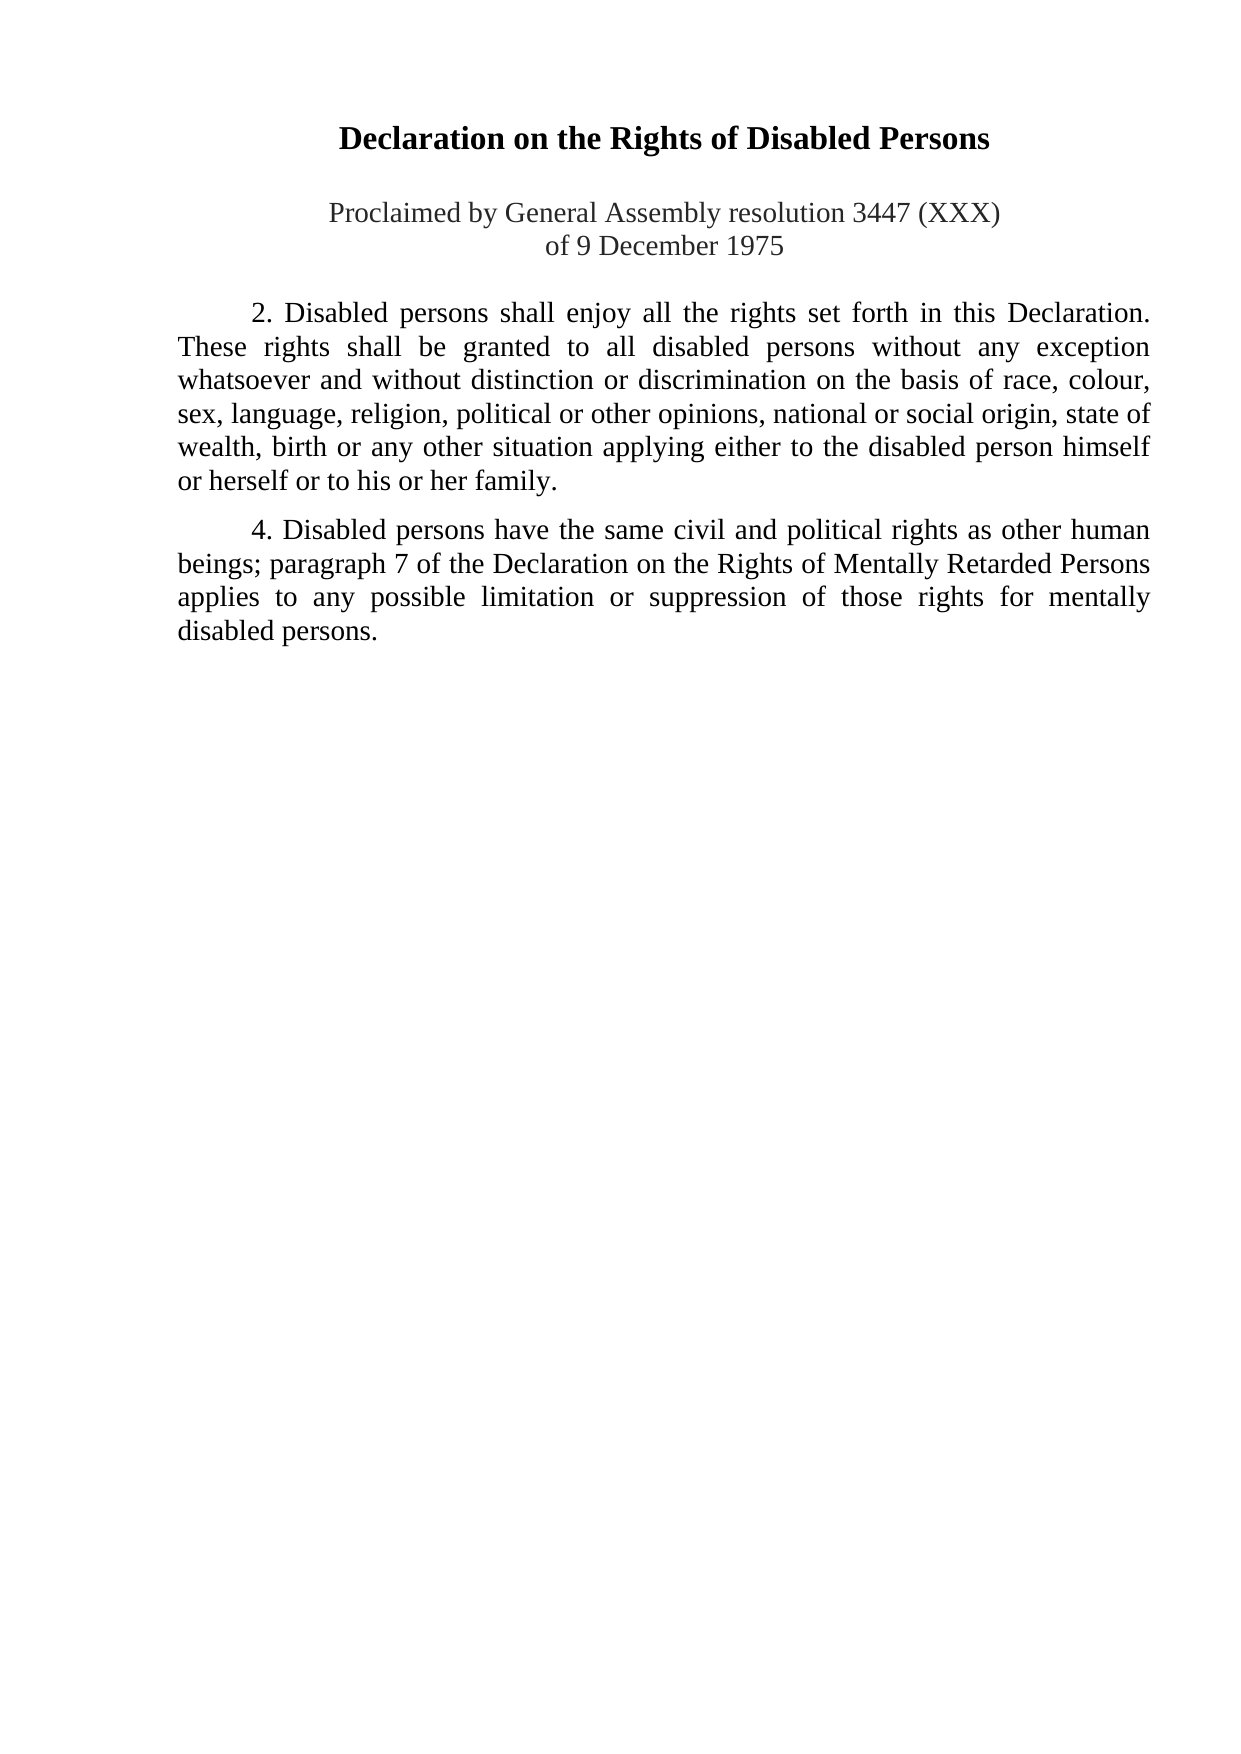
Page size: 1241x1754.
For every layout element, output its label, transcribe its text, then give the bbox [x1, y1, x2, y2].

text of 9 December 1975 [177, 228, 1152, 262]
text 2. Disabled persons shall enjoy all the rights set forth in this Declaration. These rights shall be granted to all disabled persons without any exception whatsoever and without distinction or discrimination on the basis of race, colour, sex, language, religion, political or other opinions, national or social origin, state of wealth, birth or any other situation applying either to the disabled person himself or herself or to his or her family. [177, 295, 1152, 497]
text 4. Disabled persons have the same civil and political rights as other human beings; paragraph 7 of the Declaration on the Rights of Mentally Retarded Persons applies to any possible limitation or suppression of those rights for mentally disabled persons. [177, 512, 1152, 646]
text Declaration on the Rights of Disabled Persons [177, 118, 1152, 156]
text Proclaimed by General Assembly resolution 3447 (XXX) [177, 195, 1152, 228]
